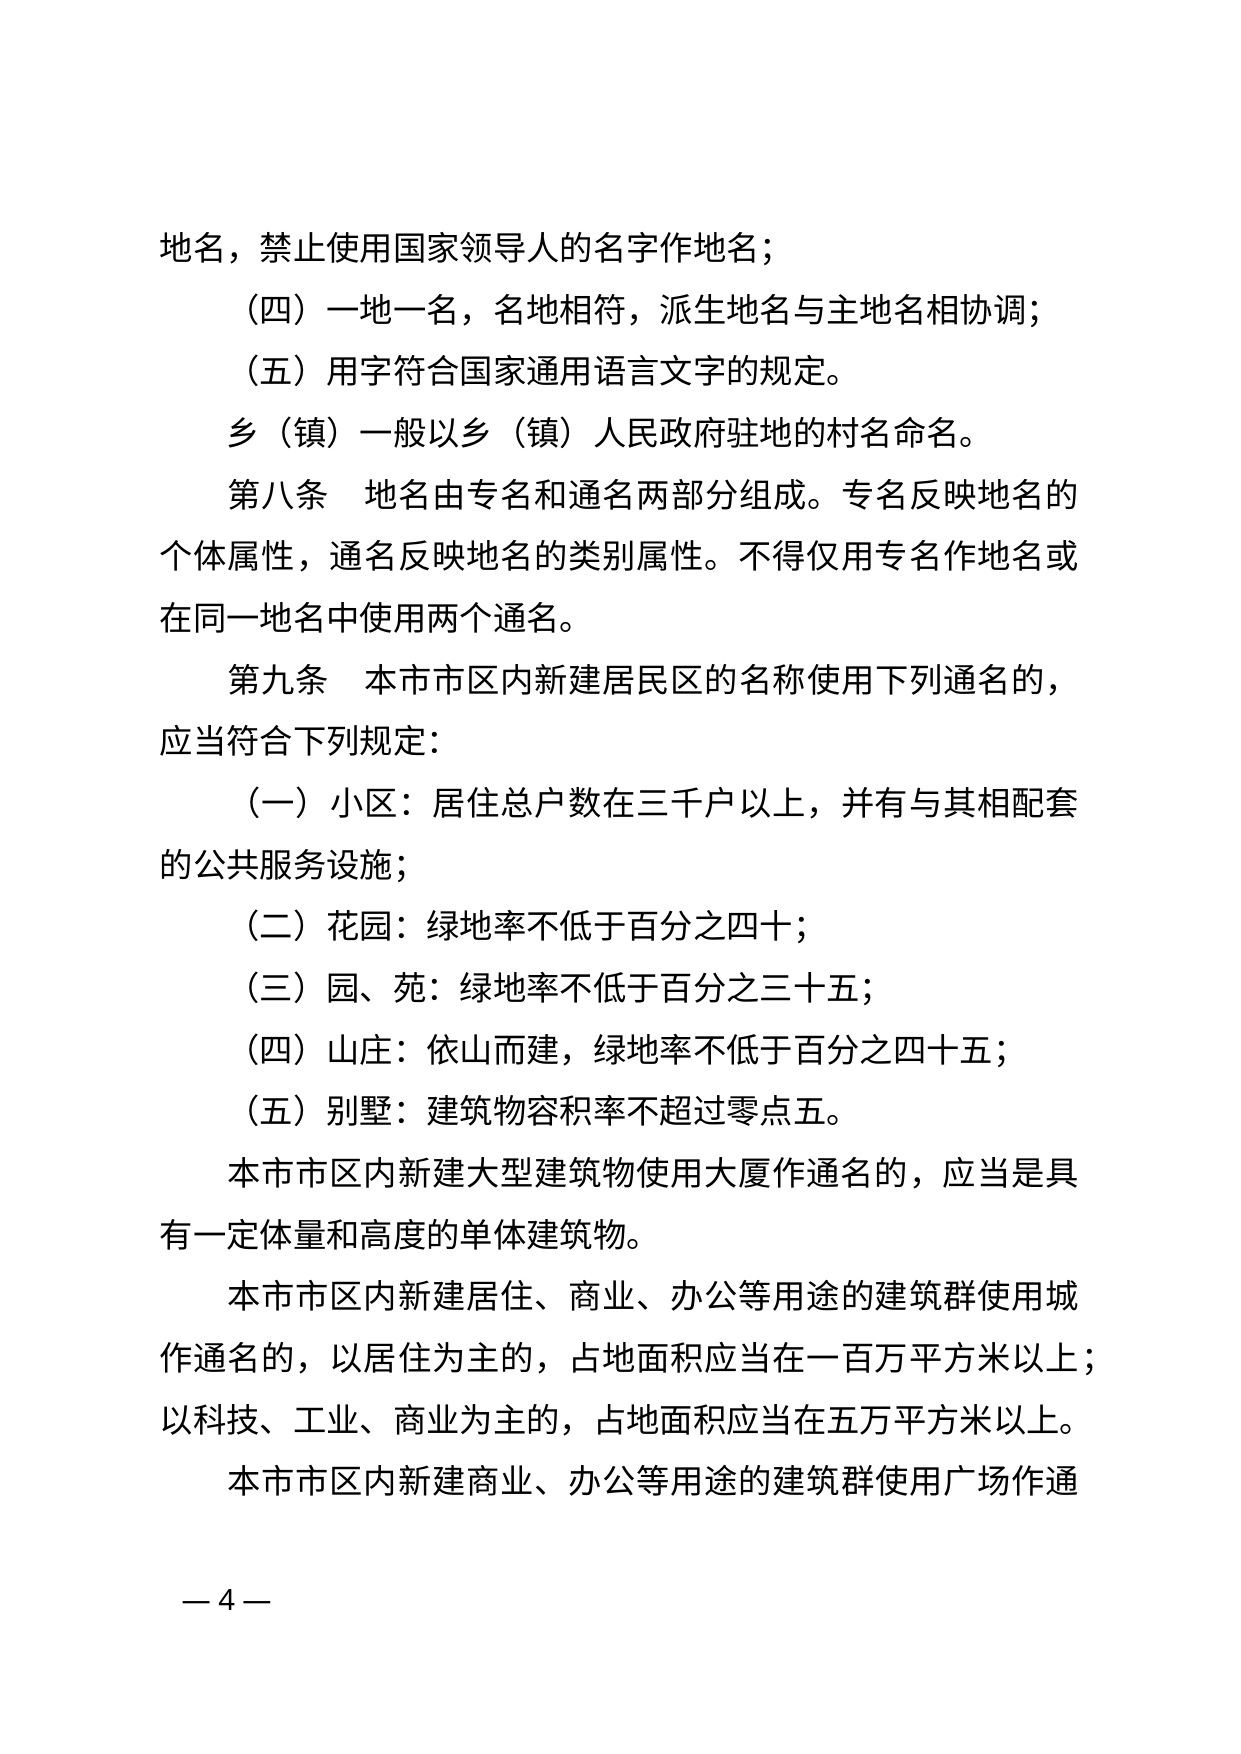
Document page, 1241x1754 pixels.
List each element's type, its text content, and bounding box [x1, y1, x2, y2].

text 本市市区内新建居住、商业、办公等用途的建筑群使用城作通名的，以居住为主的，占地面积应当在一百万平方米以上；以科技、工业、商业为主的，占地面积应当在五万平方米以上。 [159, 1259, 1081, 1444]
text 本市市区内新建大型建筑物使用大厦作通名的，应当是具有一定体量和高度的单体建筑物。 [159, 1136, 1081, 1259]
text 第八条 地名由专名和通名两部分组成。专名反映地名的个体属性，通名反映地名的类别属性。不得仅用专名作地名或在同一地名中使用两个通名。 [159, 458, 1081, 643]
text （三）园、苑：绿地率不低于百分之三十五； [159, 951, 1081, 1013]
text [159, 1444, 1081, 1506]
text （四）一地一名，名地相符，派生地名与主地名相协调； [159, 273, 1081, 334]
text （一）小区：居住总户数在三千户以上，并有与其相配套的公共服务设施； [159, 766, 1081, 889]
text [159, 211, 1081, 273]
text 乡（镇）一般以乡（镇）人民政府驻地的村名命名。 [159, 396, 1081, 458]
text （四）山庄：依山而建，绿地率不低于百分之四十五； [159, 1013, 1081, 1074]
text （二）花园：绿地率不低于百分之四十； [159, 889, 1081, 951]
text （五）用字符合国家通用语言文字的规定。 [159, 334, 1081, 396]
text 第九条 本市市区内新建居民区的名称使用下列通名的，应当符合下列规定： [159, 643, 1081, 766]
text （五）别墅：建筑物容积率不超过零点五。 [159, 1074, 1081, 1136]
